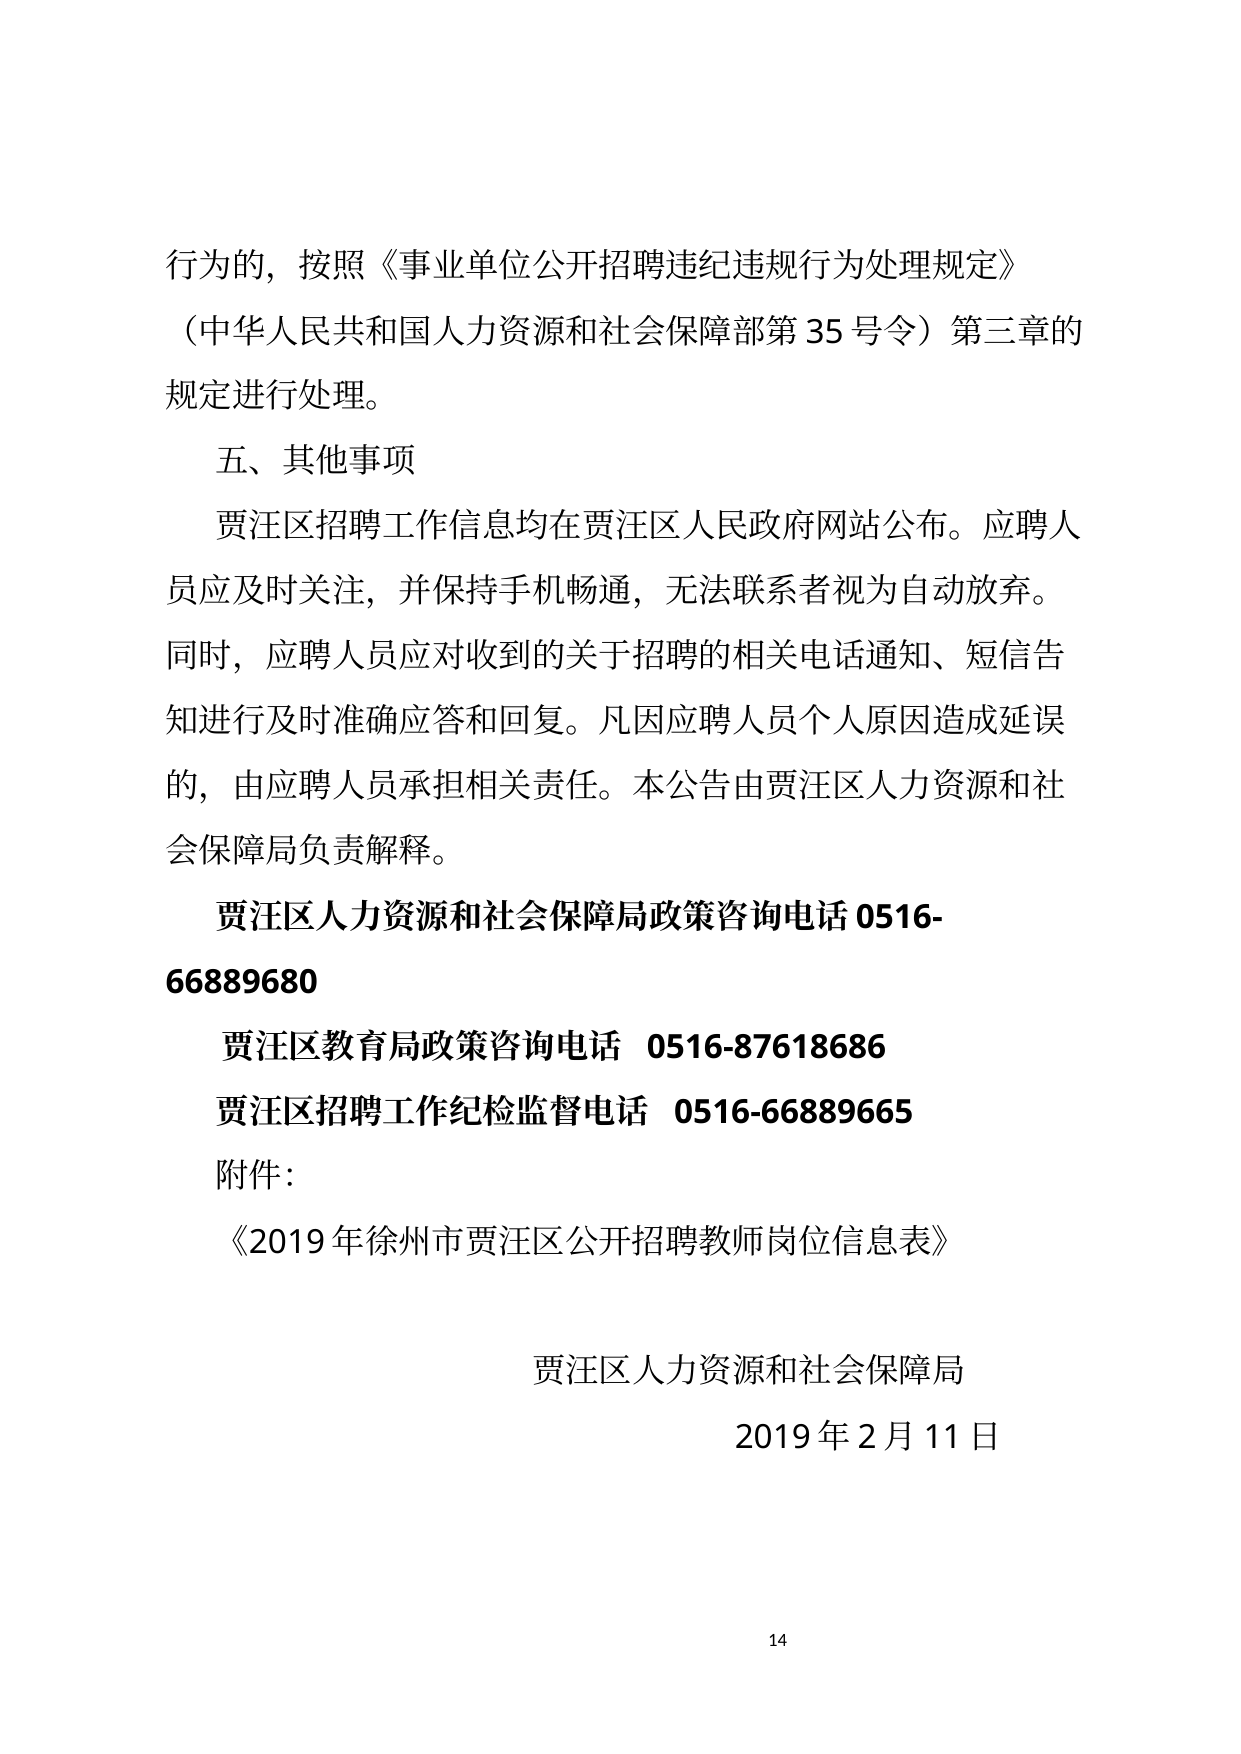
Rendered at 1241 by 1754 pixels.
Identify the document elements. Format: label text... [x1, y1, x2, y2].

text 五、其他事项 [165, 428, 1087, 493]
text 贾汪区人力资源和社会保障局政策咨询电话0516-66889680 [165, 883, 1087, 1013]
text 附件： [165, 1143, 1087, 1208]
text 贾汪区人力资源和社会保障局 [165, 1338, 1070, 1403]
text 贾汪区招聘工作信息均在贾汪区人民政府网站公布。应聘人员应及时关注，并保持手机畅通，无法联系者视为自动放弃。同时，应聘人员应对收到的关于招聘的相关电话通知、短信告知进行及时准确应答和回复。凡因应聘人员个人原因造成延误的，由应聘人员承担相关责任。本公告由贾汪区人力资源和社会保障局负责解释。 [165, 493, 1087, 883]
text 《2019年徐州市贾汪区公开招聘教师岗位信息表》 [165, 1208, 1087, 1273]
text 贾汪区招聘工作纪检监督电话 0516-66889665 [165, 1078, 1087, 1143]
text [165, 233, 1087, 428]
text 贾汪区教育局政策咨询电话 0516-87618686 [165, 1013, 1087, 1078]
